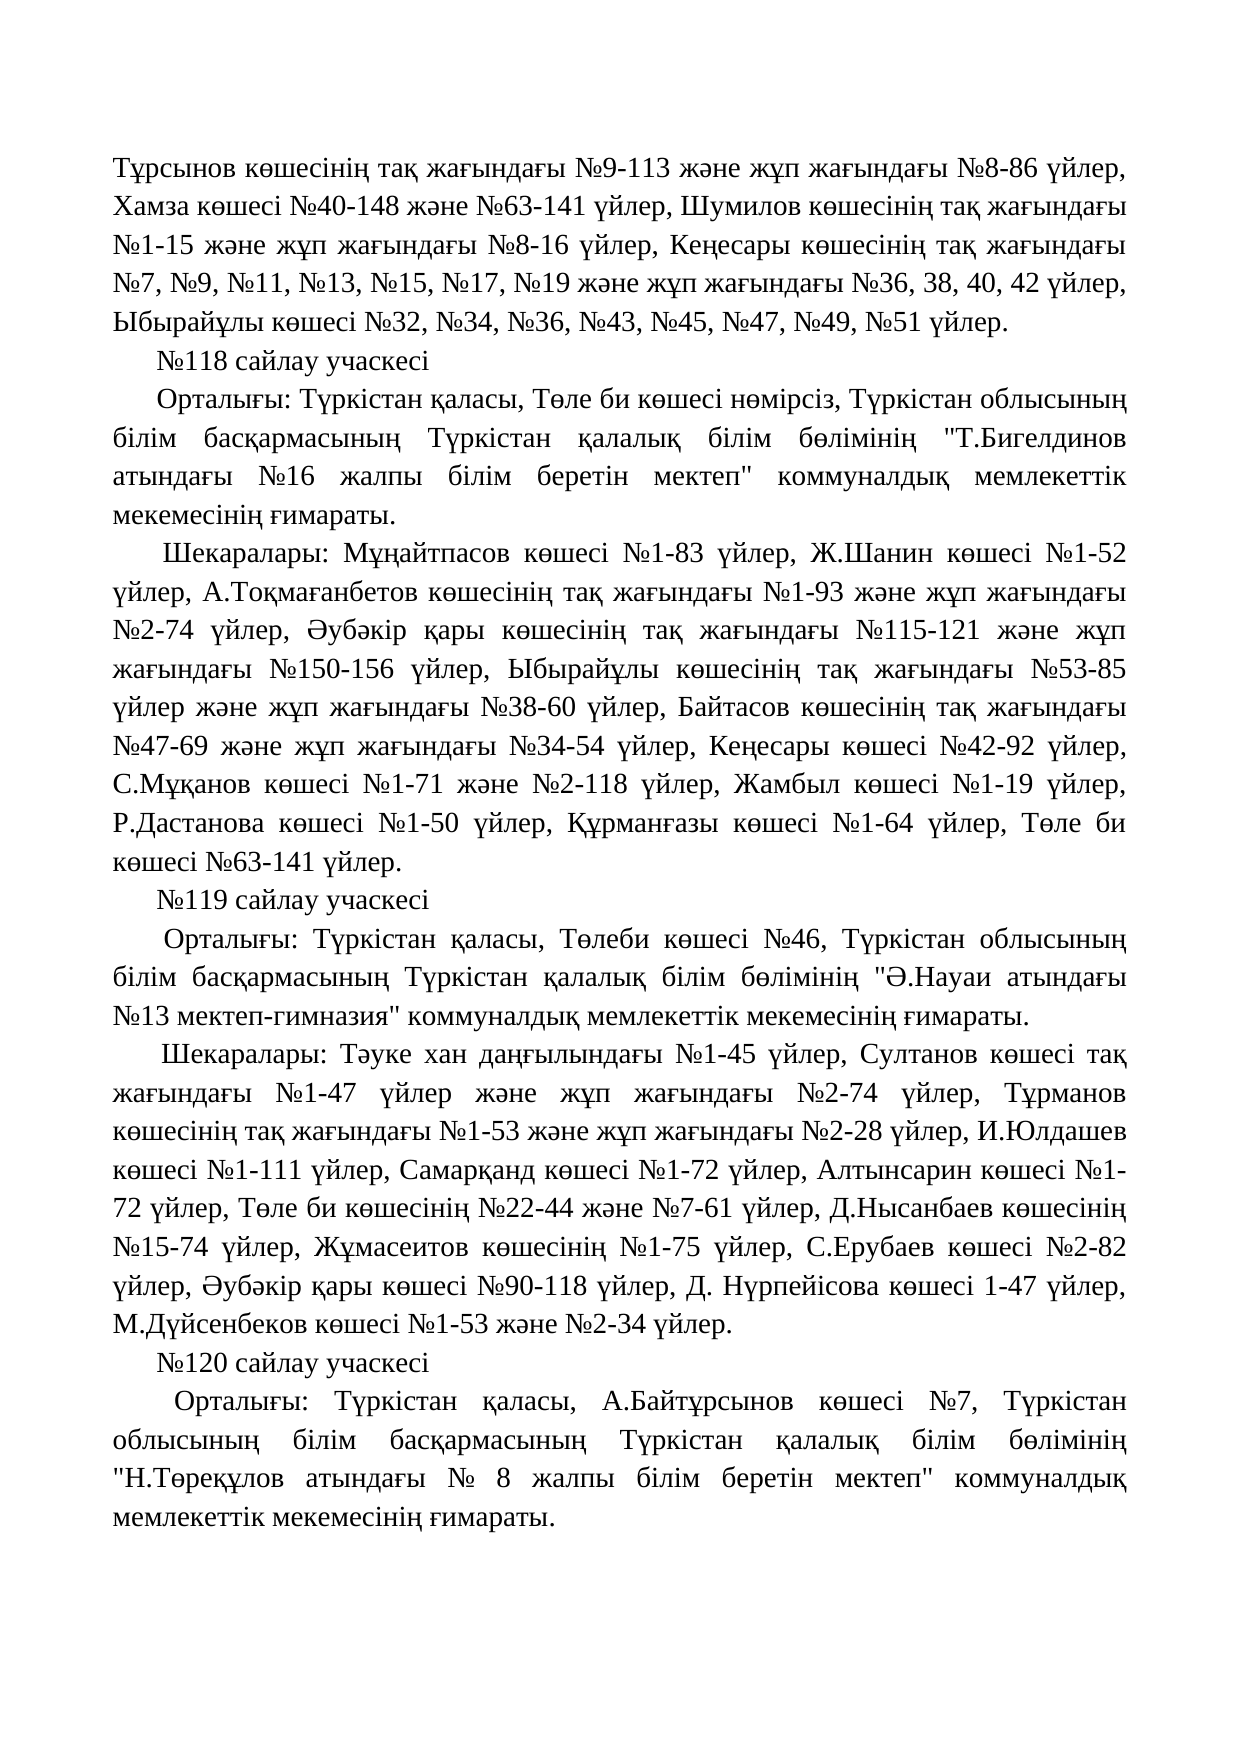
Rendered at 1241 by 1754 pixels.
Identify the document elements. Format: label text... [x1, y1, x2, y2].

text №120 сайлау учаскесі [112, 1345, 1128, 1378]
text №118 сайлау учаскесі [112, 343, 1128, 376]
text Шекаралары: Мұңайтпасов көшесі №1-83 үйлер, Ж.Шанин көшесі №1-52 үйлер, А.Тоқмағанбетов көшесінің тақ жағындағы №1-93 және жұп жағындағы №2-74 үйлер, Әубәкір қары көшесінің тақ жағындағы №115-121 және жұп жағындағы №150-156 үйлер, Ыбырайұлы көшесінің тақ жағындағы №53-85 үйлер және жұп жағындағы №38-60 үйлер, Байтасов көшесінің тақ жағындағы №47-69 және жұп жағындағы №34-54 үйлер, Кеңесары көшесі №42-92 үйлер, С.Мұқанов көшесі №1-71 және №2-118 үйлер, Жамбыл көшесі №1-19 үйлер, Р.Дастанова көшесі №1-50 үйлер, Құрманғазы көшесі №1-64 үйлер, Төле би көшесі №63-141 үйлер. [112, 535, 1128, 877]
text Орталығы: Түркістан қаласы, А.Байтұрсынов көшесі №7, Түркістан облысының білім басқармасының Түркістан қалалық білім бөлімінің "Н.Төреқұлов атындағы № 8 жалпы білім беретін мектеп" коммуналдық мемлекеттік мекемесінің ғимараты. [112, 1383, 1128, 1532]
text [112, 150, 1128, 338]
text №119 сайлау учаскесі [112, 882, 1128, 916]
text Орталығы: Түркістан қаласы, Төле би көшесі нөмірсіз, Түркістан облысының білім басқармасының Түркістан қалалық білім бөлімінің "Т.Бигелдинов атындағы №16 жалпы білім беретін мектеп" коммуналдық мемлекеттік мекемесінің ғимараты. [112, 381, 1128, 530]
text Шекаралары: Тәуке хан даңғылындағы №1-45 үйлер, Султанов көшесі тақ жағындағы №1-47 үйлер және жұп жағындағы №2-74 үйлер, Тұрманов көшесінің тақ жағындағы №1-53 және жұп жағындағы №2-28 үйлер, И.Юлдашев көшесі №1-111 үйлер, Самарқанд көшесі №1-72 үйлер, Алтынсарин көшесі №1-72 үйлер, Төле би көшесінің №22-44 және №7-61 үйлер, Д.Нысанбаев көшесінің №15-74 үйлер, Жұмасеитов көшесінің №1-75 үйлер, С.Ерубаев көшесі №2-82 үйлер, Әубәкір қары көшесі №90-118 үйлер, Д. Нүрпейісова көшесі 1-47 үйлер, М.Дүйсенбеков көшесі №1-53 және №2-34 үйлер. [112, 1036, 1128, 1340]
text Орталығы: Түркістан қаласы, Төлеби көшесі №46, Түркістан облысының білім басқармасының Түркістан қалалық білім бөлімінің "Ә.Науаи атындағы №13 мектеп-гимназия" коммуналдық мемлекеттік мекемесінің ғимараты. [112, 921, 1128, 1031]
